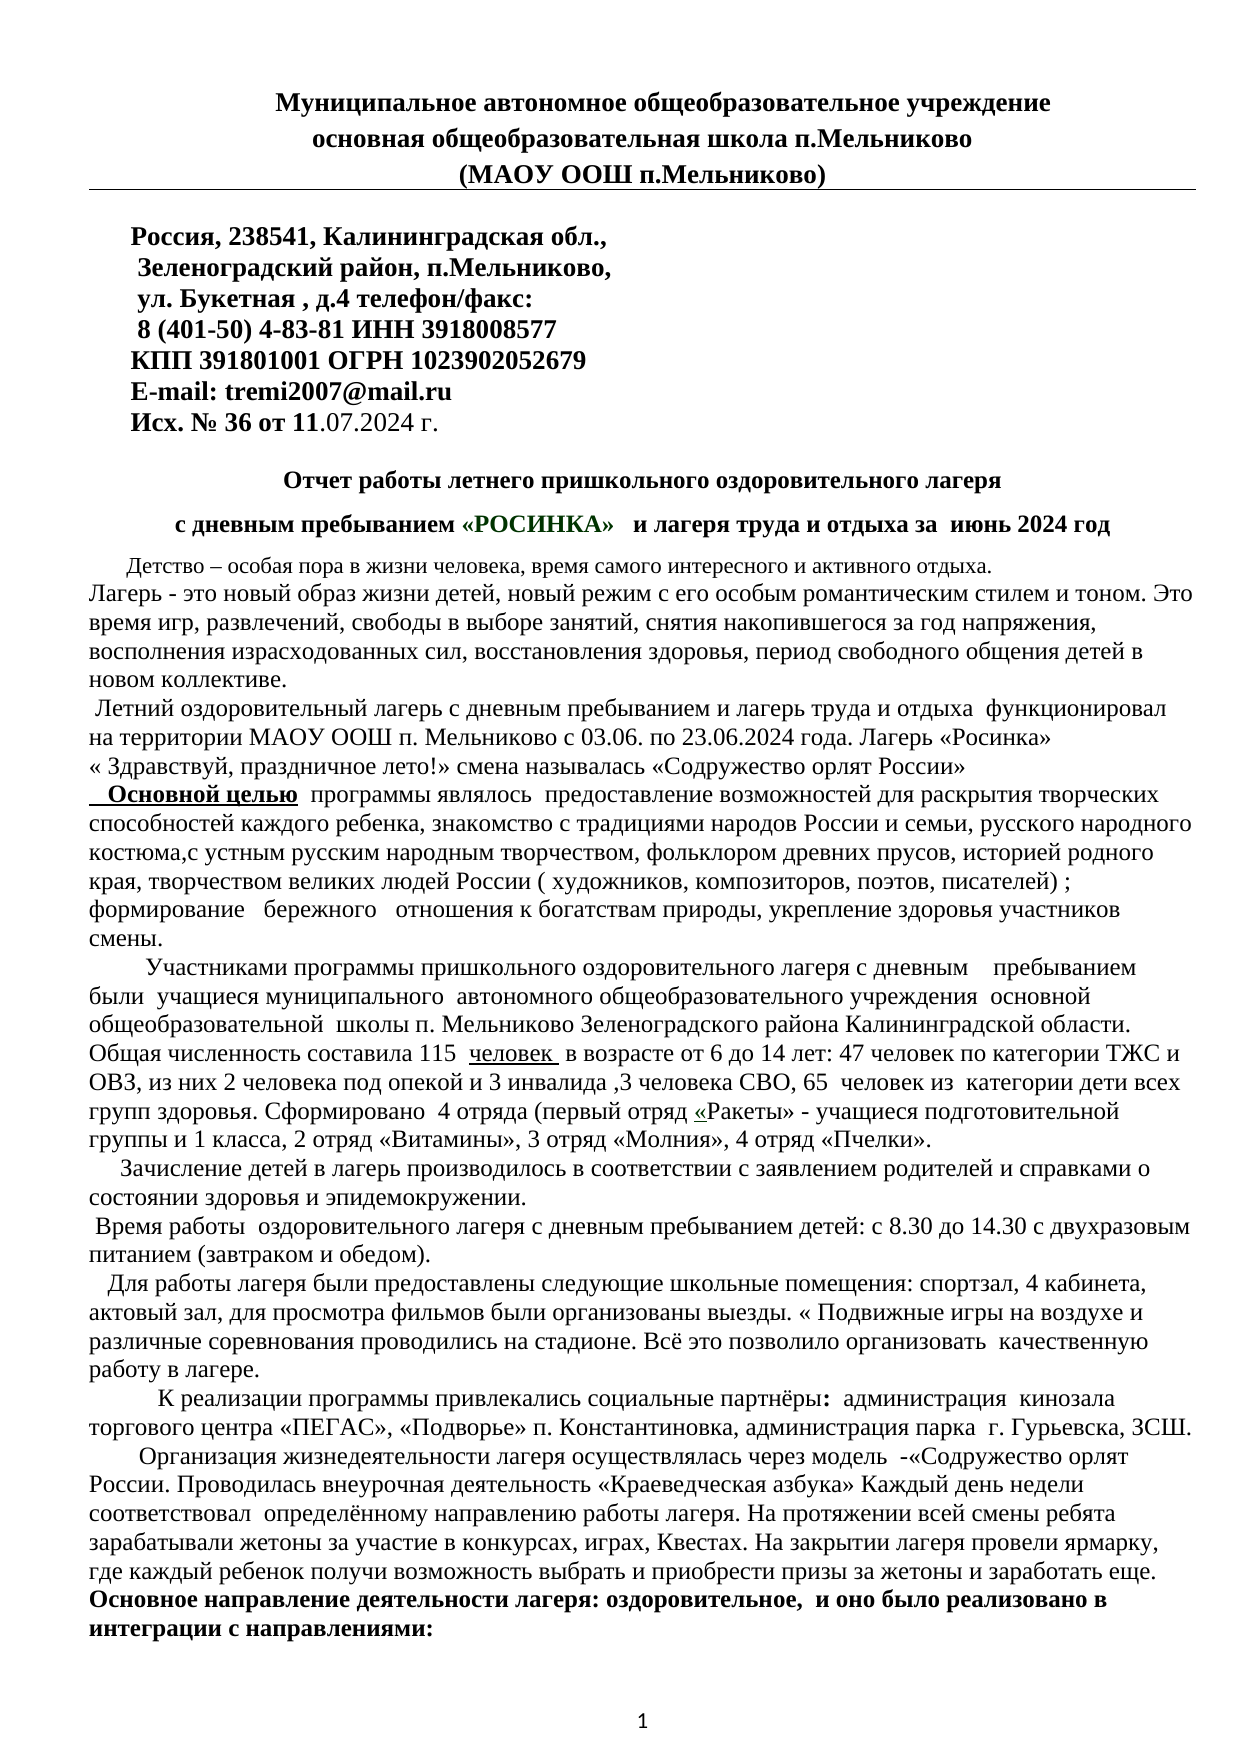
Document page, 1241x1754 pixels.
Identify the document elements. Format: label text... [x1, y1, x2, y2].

text Зеленоградский район, п.Мельниково, [89, 251, 1196, 282]
text 8 (401-50) 4-83-81 ИНН 3918008577 [89, 313, 1196, 344]
text « Здравствуй, праздничное лето!» смена называлась «Содружество орлят России» [89, 751, 1196, 779]
text Отчет работы летнего пришкольного оздоровительного лагеря [89, 466, 1196, 494]
text Время работы оздоровительного лагеря с дневным пребыванием детей: с 8.30 до 14.30 с двухразовым питанием (завтраком и обедом). [89, 1211, 1196, 1268]
text Детство – особая пора в жизни человека, время самого интересного и активного отдыха. [89, 552, 1196, 578]
text К реализации программы привлекались социальные партнёры: администрация кинозала торгового центра «ПЕГАС», «Подворье» п. Константиновка, администрация парка г. Гурьевска, ЗСШ. [89, 1383, 1196, 1441]
text Участниками программы пришкольного оздоровительного лагеря с дневным пребыванием были учащиеся муниципального автономного общеобразовательного учреждения основной общеобразовательной школы п. Мельниково Зеленоградского района Калининградской области. [89, 952, 1196, 1038]
text ул. Букетная , д.4 телефон/факс: [89, 282, 1196, 313]
text Муниципальное автономное общеобразовательное учреждение основная общеобразовательная школа п.Мельниково (МАОУ ООШ п.Мельниково) [89, 86, 1196, 189]
text Основное направление деятельности лагеря: оздоровительное, и оно было реализовано в интеграции с направлениями: [89, 1584, 1196, 1642]
text Зачисление детей в лагерь производилось в соответствии с заявлением родителей и справками о состоянии здоровья и эпидемокружении. [89, 1153, 1196, 1211]
text Лагерь - это новый образ жизни детей, новый режим с его особым романтическим стилем и тоном. Это время игр, развлечений, свободы в выборе занятий, снятия накопившегося за год напряжения, восполнения израсходованных сил, восстановления здоровья, период свободного общения детей в новом коллективе. [89, 578, 1196, 693]
text Летний оздоровительный лагерь с дневным пребыванием и лагерь труда и отдыха функционировал на территории МАОУ ООШ п. Мельниково с 03.06. по 23.06.2024 года. Лагерь «Росинка» [89, 693, 1196, 751]
text с дневным пребыванием «РоСИНКА» и лагеря труда и отдыха за июнь 2024 год [89, 509, 1196, 537]
text Исх. № 36 от 11.07.2024 г. [89, 406, 1196, 438]
text Е-mail: tremi2007@mail.ru [89, 375, 1196, 406]
text Общая численность составила 115 человек в возрасте от 6 до 14 лет: 47 человек по категории ТЖС и ОВЗ, из них 2 человека под опекой и 3 инвалида ,3 человека СВО, 65 человек из категории дети всех групп здоровья. Сформировано 4 отряда (первый отряд «Ракеты» - учащиеся подготовительной группы и 1 класса, 2 отряд «Витамины», 3 отряд «Молния», 4 отряд «Пчелки». [89, 1038, 1196, 1153]
text Россия, 238541, Калининградская обл., [89, 219, 1196, 251]
text КПП 391801001 ОГРН 1023902052679 [89, 344, 1196, 375]
text Для работы лагеря были предоставлены следующие школьные помещения: спортзал, 4 кабинета, актовый зал, для просмотра фильмов были организованы выезды. « Подвижные игры на воздухе и различные соревнования проводились на стадионе. Всё это позволило организовать качественную работу в лагере. [89, 1268, 1196, 1383]
text Организация жизнедеятельности лагеря осуществлялась через модель -«Содружество орлят России. Проводилась внеурочная деятельность «Краеведческая азбука» Каждый день недели соответствовал определённому направлению работы лагеря. На протяжении всей смены ребята зарабатывали жетоны за участие в конкурсах, играх, Квестах. На закрытии лагеря провели ярмарку, где каждый ребенок получи возможность выбрать и приобрести призы за жетоны и заработать еще. [89, 1441, 1196, 1584]
text Основной целью программы являлось предоставление возможностей для раскрытия творческих способностей каждого ребенка, знакомство с традициями народов России и семьи, русского народного костюма,с устным русским народным творчеством, фольклором древних прусов, историей родного края, творчеством великих людей России ( художников, композиторов, поэтов, писателей) ; формирование бережного отношения к богатствам природы, укрепление здоровья участников смены. [89, 779, 1196, 952]
